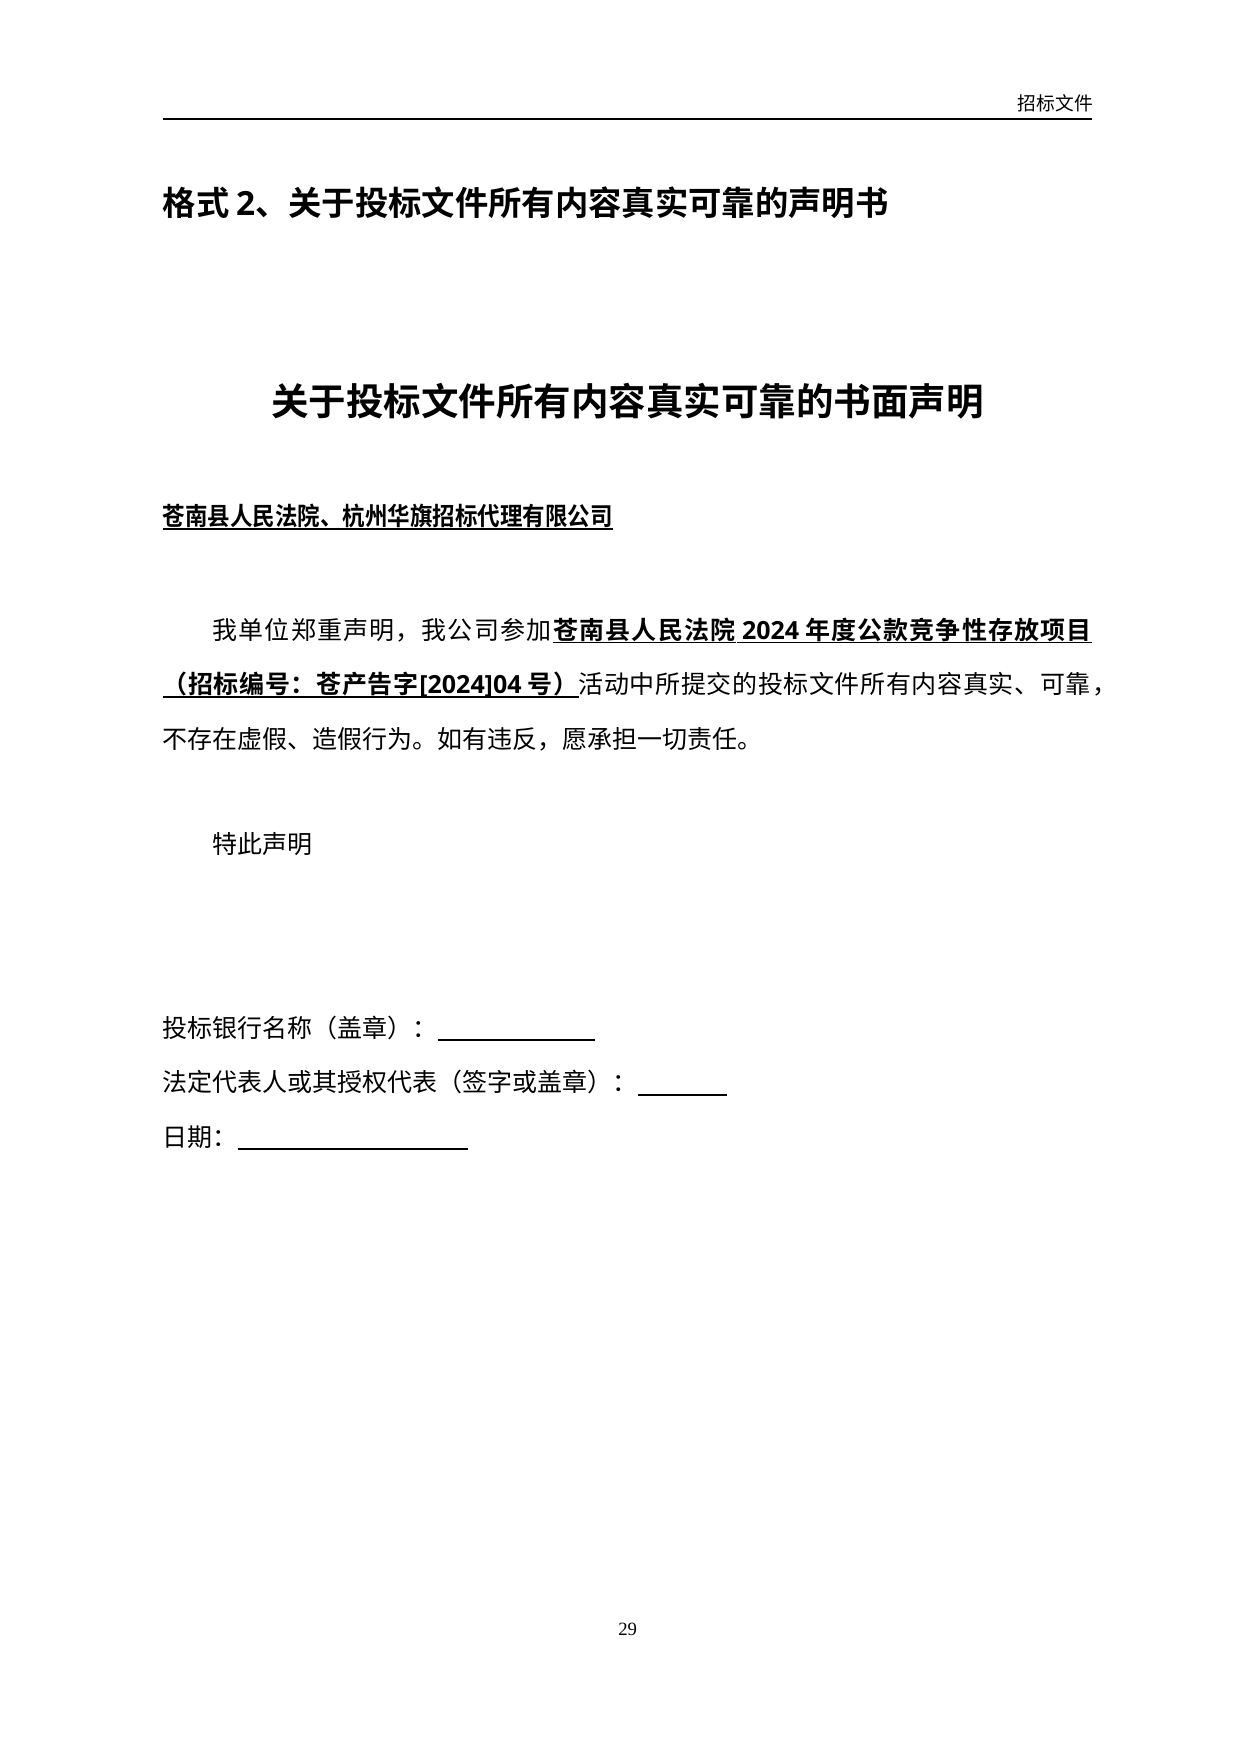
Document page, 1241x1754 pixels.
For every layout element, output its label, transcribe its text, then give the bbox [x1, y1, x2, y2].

text 日期： [162, 1117, 1092, 1153]
text 苍南县人民法院、杭州华旗招标代理有限公司 [162, 497, 1092, 533]
text 法定代表人或其授权代表（签字或盖章）： [162, 1063, 1092, 1099]
subtitle 格式2、关于投标文件所有内容真实可靠的声明书 [162, 177, 1092, 226]
text 特此声明 [162, 825, 1092, 861]
text 投标银行名称（盖章）： [162, 1008, 1092, 1045]
text 我单位郑重声明，我公司参加苍南县人民法院2024年度公款竞争性存放项目（招标编号：苍产告字[2024]04号）活动中所提交的投标文件所有内容真实、可靠，不存在虚假、造假行为。如有违反，愿承担一切责任。 [162, 611, 1092, 756]
text 关于投标文件所有内容真实可靠的书面声明 [162, 372, 1092, 427]
